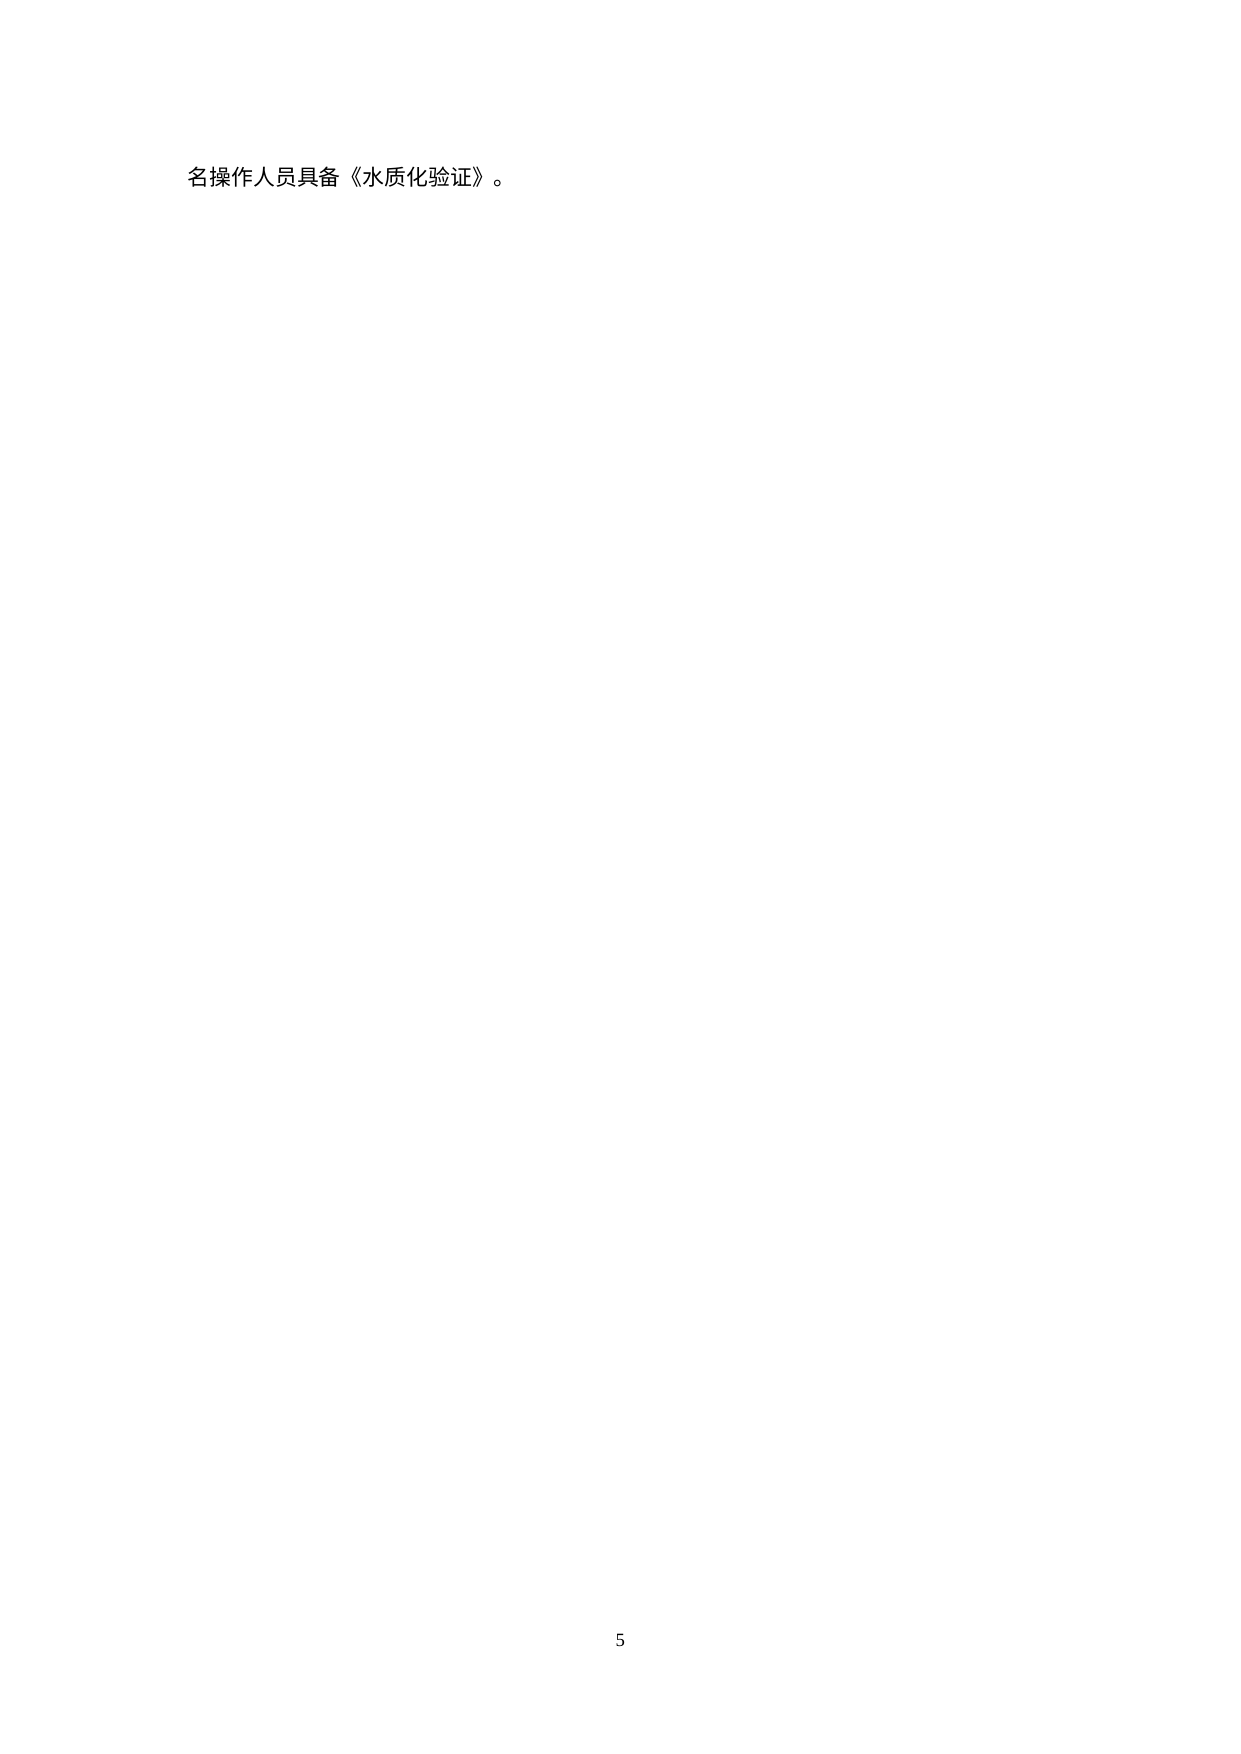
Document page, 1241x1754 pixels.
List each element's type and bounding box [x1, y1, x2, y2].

text [187, 154, 1053, 197]
